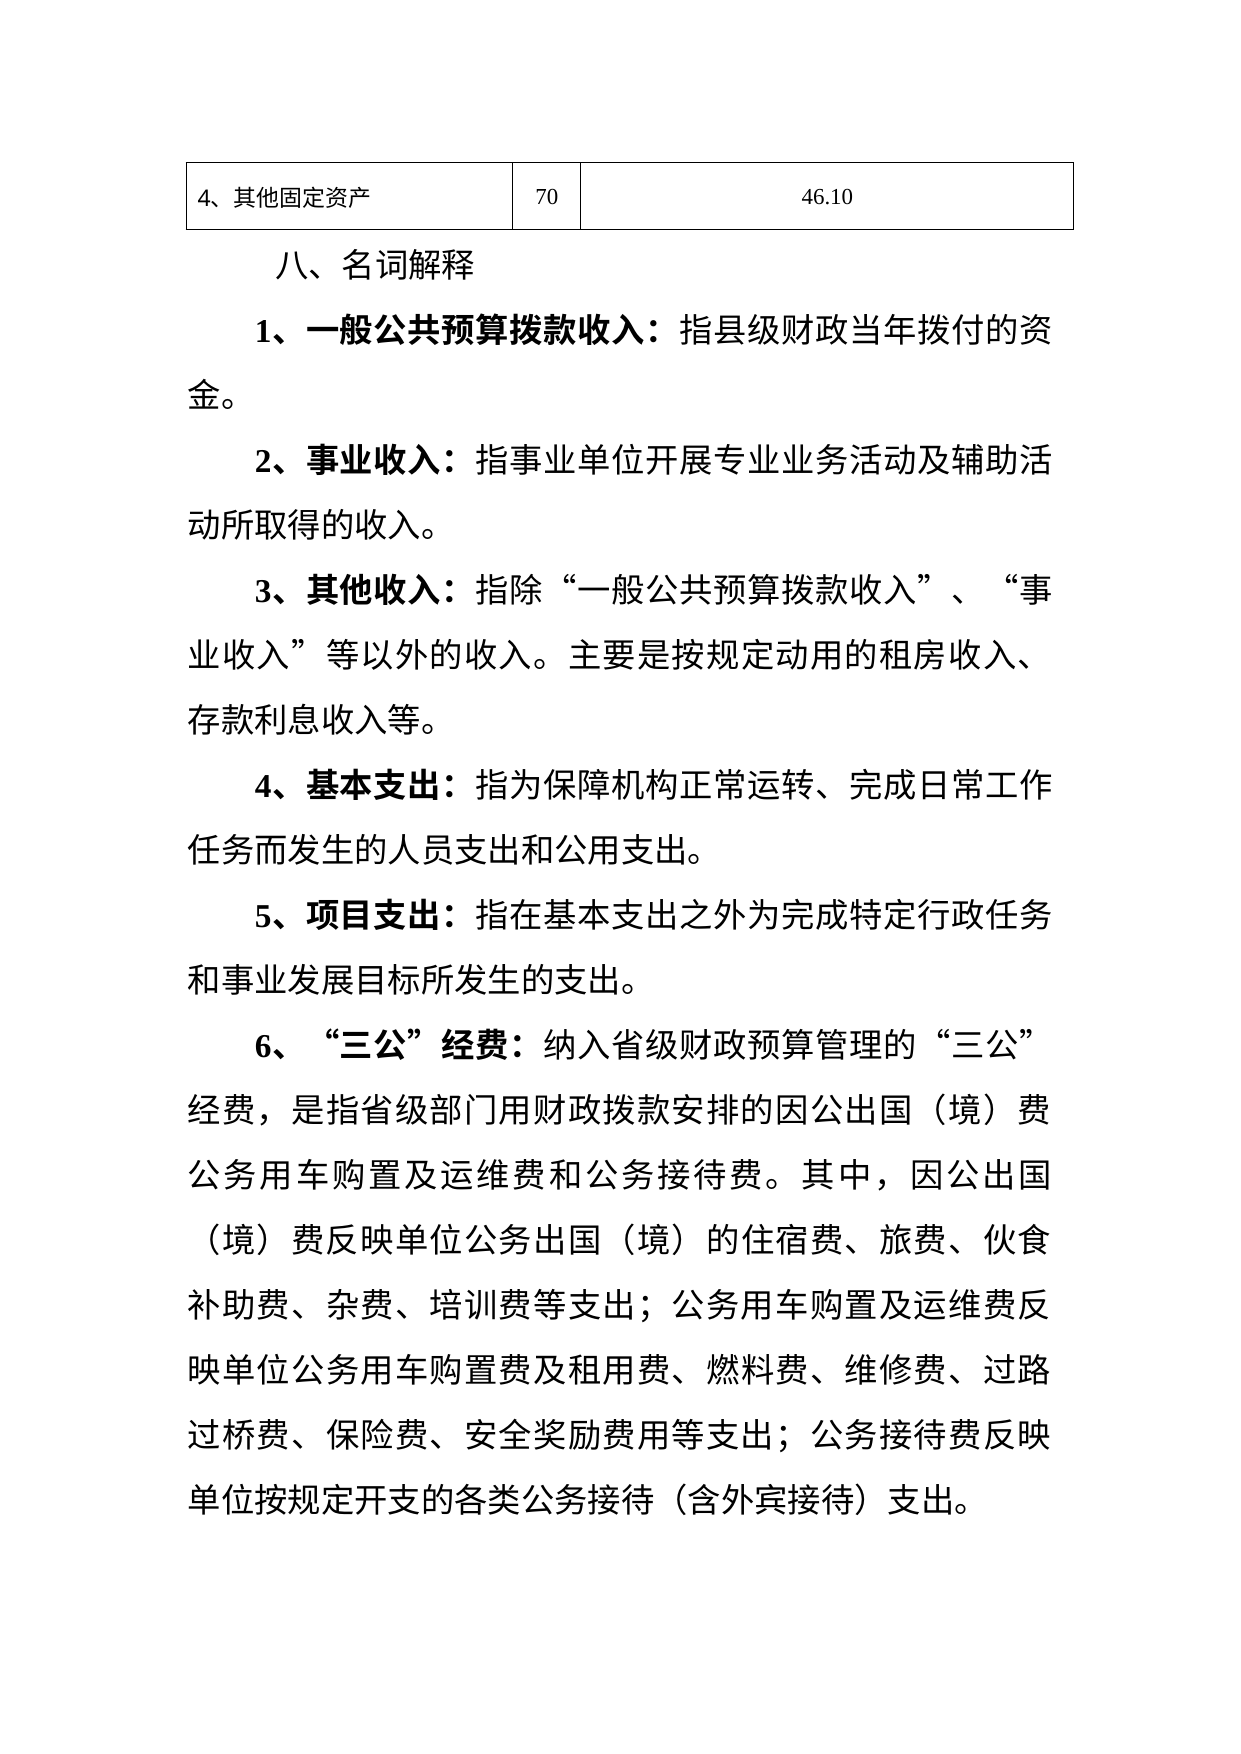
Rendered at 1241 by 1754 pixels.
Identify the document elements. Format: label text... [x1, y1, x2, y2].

text 1、一般公共预算拨款收入：指县级财政当年拨付的资金。 [187, 295, 1053, 425]
table_cell 4、其他固定资产 [187, 163, 512, 229]
table_cell 70 [513, 163, 580, 229]
text 6、“三公”经费：纳入省级财政预算管理的“三公”经费，是指省级部门用财政拨款安排的因公出国（境）费、公务用车购置及运维费和公务接待费。其中，因公出国（境）费反映单位公务出国（境）的住宿费、旅费、伙食补助费、杂费、培训费等支出；公务用车购置及运维费反映单位公务用车购置费及租用费、燃料费、维修费、过路过桥费、保险费、安全奖励费用等支出；公务接待费反映单位按规定开支的各类公务接待（含外宾接待）支出。 [187, 1010, 1053, 1530]
text 5、项目支出：指在基本支出之外为完成特定行政任务和事业发展目标所发生的支出。 [187, 880, 1053, 1010]
text 八、名词解释 [208, 230, 1053, 295]
table_cell 46.10 [581, 163, 1073, 229]
text 2、事业收入：指事业单位开展专业业务活动及辅助活动所取得的收入。 [187, 425, 1053, 555]
text 3、其他收入：指除“一般公共预算拨款收入”、“事业收入”等以外的收入。主要是按规定动用的租房收入、存款利息收入等。 [187, 555, 1053, 750]
text 4、基本支出：指为保障机构正常运转、完成日常工作任务而发生的人员支出和公用支出。 [187, 750, 1053, 880]
